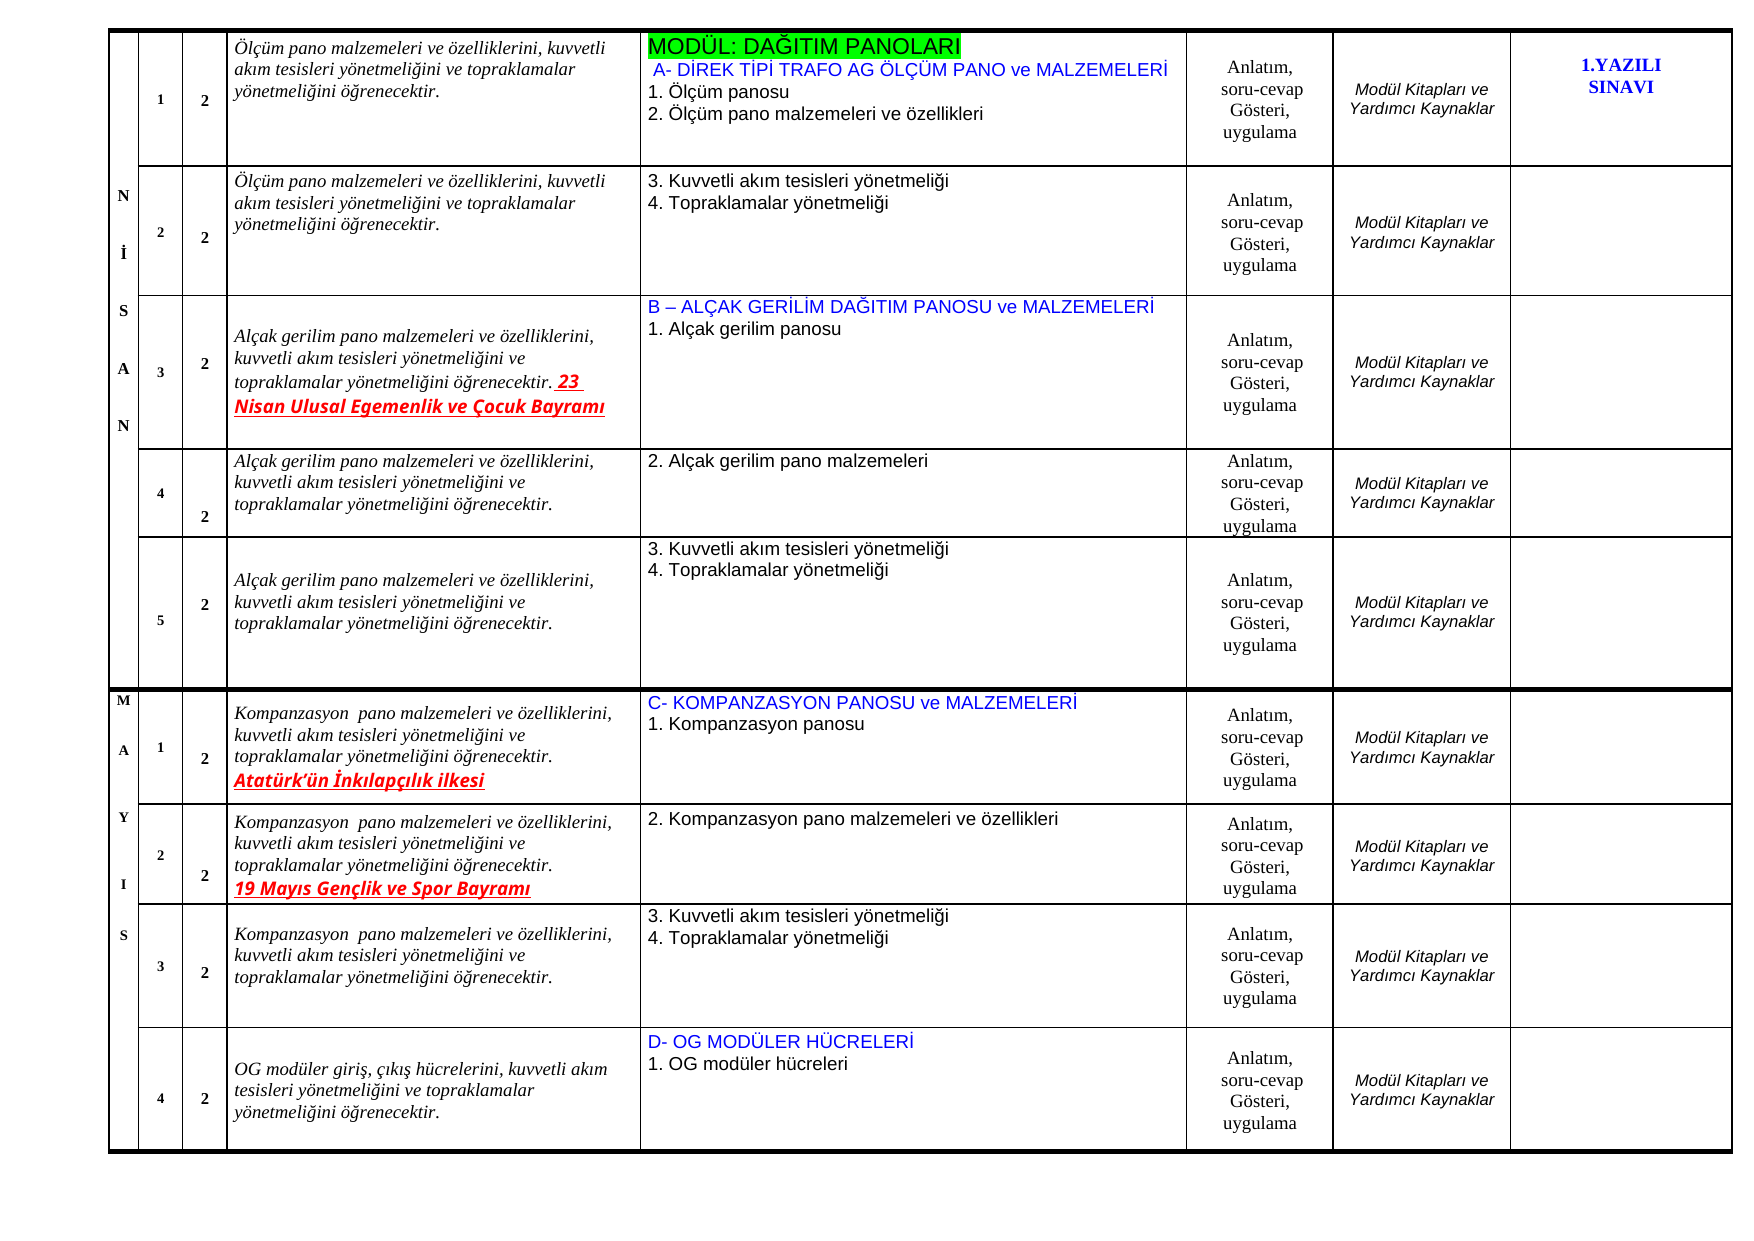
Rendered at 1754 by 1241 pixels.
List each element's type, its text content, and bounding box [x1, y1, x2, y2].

table_cell 2 [139, 167, 182, 295]
table_cell Modül Kitapları ve Yardımcı Kaynaklar [1334, 692, 1510, 803]
table_cell Alçak gerilim pano malzemeleri ve özelliklerini, kuvvetli akım tesisleri yönetmeliğini ve topraklamalar yönetmeliğini öğrenecektir. 23 Nisan Ulusal Egemenlik ve Çocuk Bayramı [228, 296, 640, 448]
table_cell [1511, 905, 1731, 1027]
table_cell Modül Kitapları ve Yardımcı Kaynaklar [1334, 905, 1510, 1027]
table_cell 3. Kuvvetli akım tesisleri yönetmeliği 4. Topraklamalar yönetmeliği [641, 167, 1186, 295]
table_cell 2 [183, 1028, 226, 1149]
table_cell 2 [183, 167, 226, 295]
table_cell Alçak gerilim pano malzemeleri ve özelliklerini, kuvvetli akım tesisleri yönetmeliğini ve topraklamalar yönetmeliğini öğrenecektir. [228, 450, 640, 536]
table_cell [1511, 296, 1731, 448]
table_cell Modül Kitapları ve Yardımcı Kaynaklar [1334, 450, 1510, 536]
table_cell 2. Alçak gerilim pano malzemeleri [641, 450, 1186, 536]
table_cell Modül Kitapları ve Yardımcı Kaynaklar [1334, 167, 1510, 295]
table_cell 2 [183, 450, 226, 536]
table_cell 5 [139, 538, 182, 687]
table_cell Modül Kitapları ve Yardımcı Kaynaklar [1334, 805, 1510, 903]
table_cell Ölçüm pano malzemeleri ve özelliklerini, kuvvetli akım tesisleri yönetmeliğini ve topraklamalar yönetmeliğini öğrenecektir. [228, 167, 640, 295]
table_cell 2 [183, 33, 226, 165]
table_cell [1511, 805, 1731, 903]
table_cell 4 [139, 450, 182, 536]
table_cell Ölçüm pano malzemeleri ve özelliklerini, kuvvetli akım tesisleri yönetmeliğini ve topraklamalar yönetmeliğini öğrenecektir. [228, 33, 640, 165]
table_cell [1187, 33, 1332, 165]
table_cell Anlatım, soru-cevap Gösteri, uygulama [1187, 167, 1332, 295]
table_cell [1511, 538, 1731, 687]
table_cell 2 [139, 805, 182, 903]
table_cell M A Y I S [110, 692, 138, 1149]
table_cell [1511, 167, 1731, 295]
table_cell [1511, 1028, 1731, 1149]
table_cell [1334, 33, 1510, 165]
table_cell Alçak gerilim pano malzemeleri ve özelliklerini, kuvvetli akım tesisleri yönetmeliğini ve topraklamalar yönetmeliğini öğrenecektir. [228, 538, 640, 687]
table_cell [1511, 450, 1731, 536]
table_cell [1511, 692, 1731, 803]
table_cell 2 [183, 296, 226, 448]
table_cell 2 [183, 538, 226, 687]
table_cell 1 [139, 33, 182, 165]
table_cell 2 [183, 805, 226, 903]
table_cell 1 [139, 692, 182, 803]
table_cell MODÜL: DAĞITIM PANOLARI A- DİREK TİPİ TRAFO AG ÖLÇÜM PANO ve MALZEMELERİ 1. Ölçüm panosu 2. Ölçüm pano malzemeleri ve özellikleri [641, 33, 1186, 165]
table_cell D- OG MODÜLER HÜCRELERİ 1. OG modüler hücreleri [641, 1028, 1186, 1149]
table_cell Anlatım, soru-cevap Gösteri, uygulama [1187, 905, 1332, 1027]
table_cell 2. Kompanzasyon pano malzemeleri ve özellikleri [641, 805, 1186, 903]
table_cell 2 [183, 905, 226, 1027]
table_cell 1.YAZILI SINAVI [1511, 33, 1731, 165]
table_cell Anlatım, soru-cevap Gösteri, uygulama [1187, 692, 1332, 803]
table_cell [1187, 1028, 1332, 1149]
table_cell Modül Kitapları ve Yardımcı Kaynaklar [1334, 538, 1510, 687]
table_cell 3 [139, 905, 182, 1027]
table_cell Anlatım, soru-cevap Gösteri, uygulama [1187, 538, 1332, 687]
table_cell 3. Kuvvetli akım tesisleri yönetmeliği 4. Topraklamalar yönetmeliği [641, 538, 1186, 687]
table_cell B – ALÇAK GERİLİM DAĞITIM PANOSU ve MALZEMELERİ 1. Alçak gerilim panosu [641, 296, 1186, 448]
table_cell OG modüler giriş, çıkış hücrelerini, kuvvetli akım tesisleri yönetmeliğini ve topraklamalar yönetmeliğini öğrenecektir. [228, 1028, 640, 1149]
table_cell 2 [183, 692, 226, 803]
table_cell 4 [139, 1028, 182, 1149]
table_cell 3. Kuvvetli akım tesisleri yönetmeliği 4. Topraklamalar yönetmeliği [641, 905, 1186, 1027]
table_cell Anlatım, soru-cevap Gösteri, uygulama [1187, 805, 1332, 903]
table_cell Anlatım, soru-cevap Gösteri, uygulama [1187, 450, 1332, 536]
table_cell Anlatım, soru-cevap Gösteri, uygulama [1187, 296, 1332, 448]
table_cell N İ S A N [110, 33, 138, 687]
table_cell 3 [139, 296, 182, 448]
table_cell Modül Kitapları ve Yardımcı Kaynaklar [1334, 296, 1510, 448]
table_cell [1334, 1028, 1510, 1149]
table_cell Kompanzasyon pano malzemeleri ve özelliklerini, kuvvetli akım tesisleri yönetmeliğini ve topraklamalar yönetmeliğini öğrenecektir. 19 Mayıs Gençlik ve Spor Bayramı [228, 805, 640, 903]
table_cell C- KOMPANZASYON PANOSU ve MALZEMELERİ 1. Kompanzasyon panosu [641, 692, 1186, 803]
table_cell Kompanzasyon pano malzemeleri ve özelliklerini, kuvvetli akım tesisleri yönetmeliğini ve topraklamalar yönetmeliğini öğrenecektir. [228, 905, 640, 1027]
table_cell Kompanzasyon pano malzemeleri ve özelliklerini, kuvvetli akım tesisleri yönetmeliğini ve topraklamalar yönetmeliğini öğrenecektir. Atatürk’ün İnkılapçılık ilkesi [228, 692, 640, 803]
